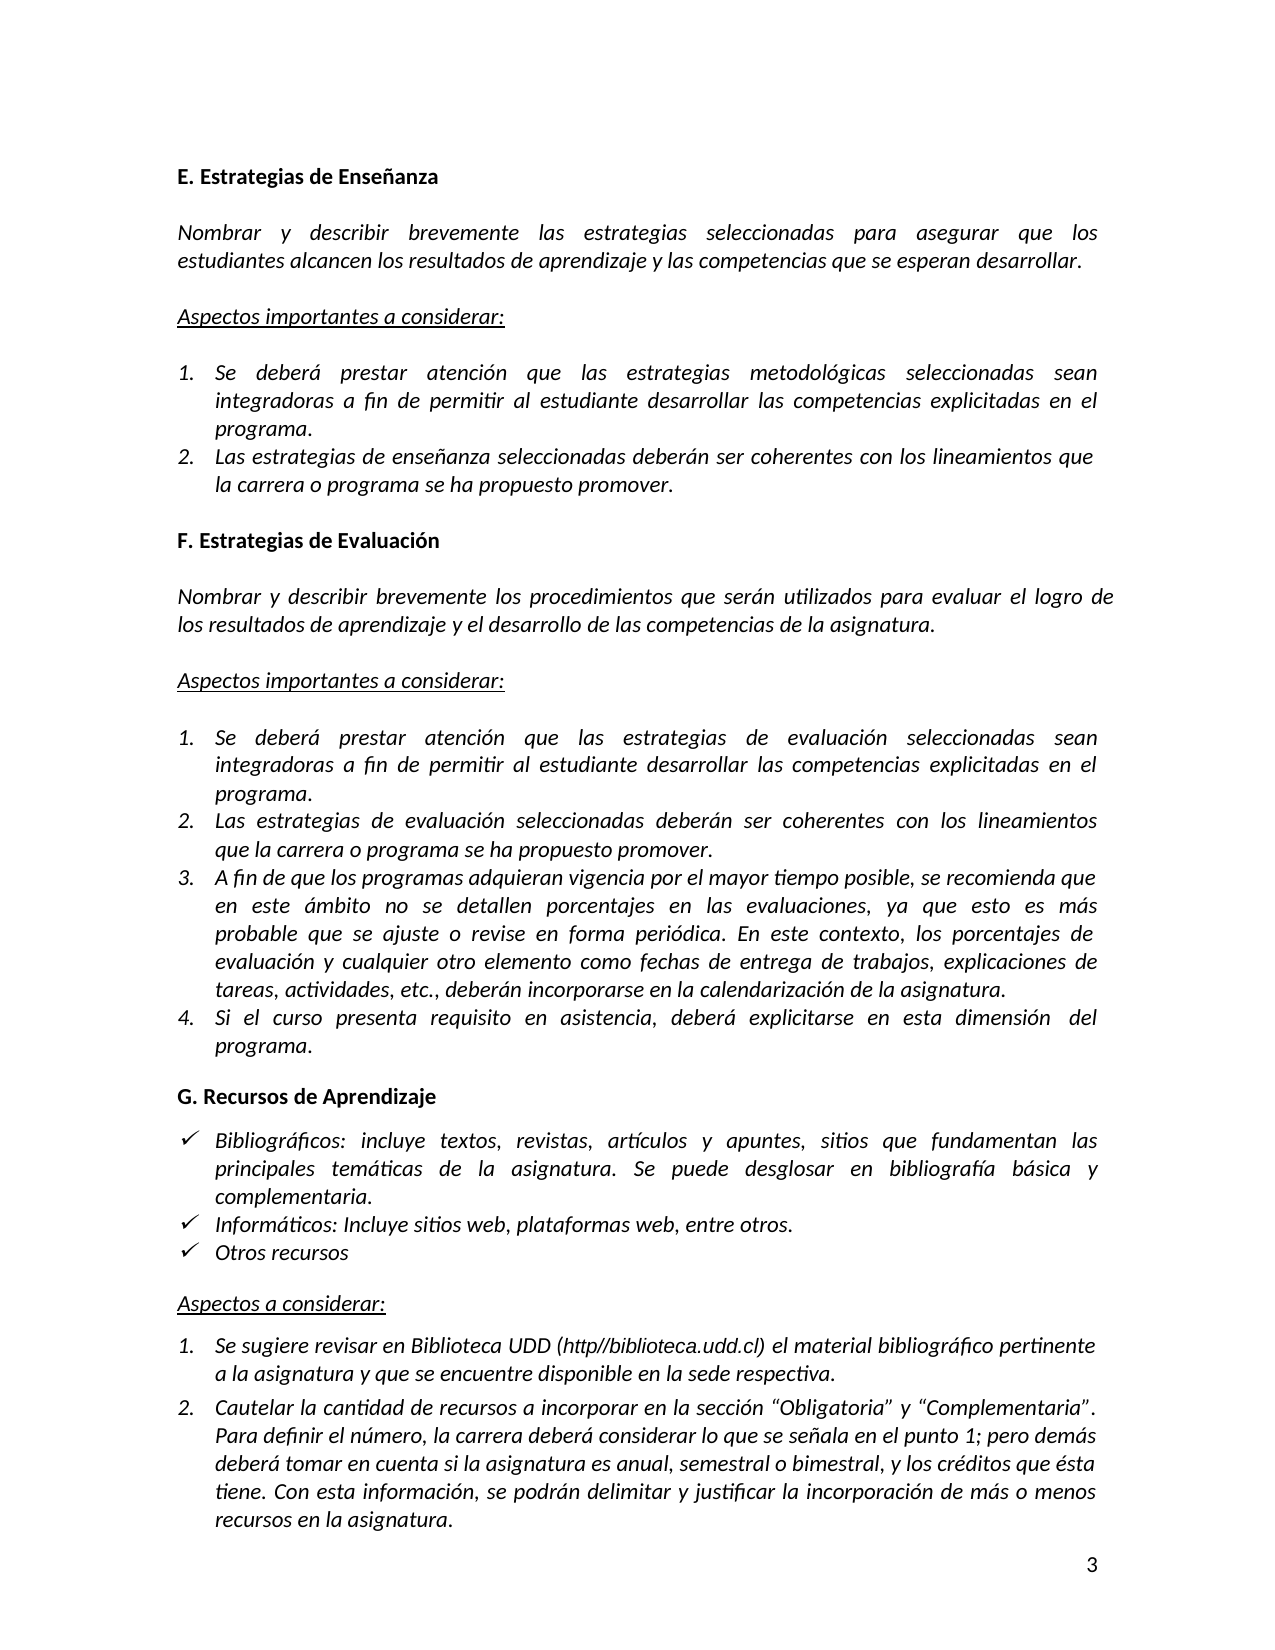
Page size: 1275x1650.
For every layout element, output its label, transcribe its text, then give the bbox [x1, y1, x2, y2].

subtitle Recursos de Aprendizaje [177, 1082, 1114, 1110]
text Aspectos importantes a considerar: [177, 666, 1114, 694]
list A fin de que los programas adquieran vigencia por el mayor tiempo posible, se recomienda que en este ámbito no se detallen porcentajes en las evaluaciones, ya que esto es más probable que se ajuste o revise en forma periódica. En este contexto, los porcentajes de evaluación y cualquier otro elemento como fechas de entrega de trabajos, explicaciones de tareas, actividades, etc., deberán incorporarse en la calendarización de la asignatura. [177, 863, 1098, 1003]
list Si el curso presenta requisito en asistencia, deberá explicitarse en esta dimensión del programa. [177, 1003, 1098, 1059]
list Informáticos: Incluye sitios web, plataformas web, entre otros. [177, 1210, 1114, 1238]
text Aspectos a considerar: [177, 1289, 1114, 1317]
list Cautelar la cantidad de recursos a incorporar en la sección “Obligatoria” y “Complementaria”. Para definir el número, la carrera deberá considerar lo que se señala en el punto 1; pero demás deberá tomar en cuenta si la asignatura es anual, semestral o bimestral, y los créditos que ésta tiene. Con esta información, se podrán delimitar y justificar la incorporación de más o menos recursos en la asignatura. [177, 1393, 1098, 1533]
list Bibliográficos: incluye textos, revistas, artículos y apuntes, sitios que fundamentan las principales temáticas de la asignatura. Se puede desglosar en bibliografía básica y complementaria. [177, 1126, 1098, 1210]
text Nombrar y describir brevemente las estrategias seleccionadas para asegurar que los estudiantes alcancen los resultados de aprendizaje y las competencias que se esperan desarrollar. [177, 218, 1098, 274]
text Aspectos importantes a considerar: [177, 302, 1114, 330]
list Las estrategias de evaluación seleccionadas deberán ser coherentes con los lineamientos que la carrera o programa se ha propuesto promover. [177, 807, 1098, 863]
subtitle Estrategias de Enseñanza [177, 162, 1114, 190]
text Nombrar y describir brevemente los procedimientos que serán utilizados para evaluar el logro de los resultados de aprendizaje y el desarrollo de las competencias de la asignatura. [177, 582, 1114, 638]
list Otros recursos [177, 1238, 1114, 1266]
subtitle Estrategias de Evaluación [177, 527, 1114, 554]
list Se deberá prestar atención que las estrategias de evaluación seleccionadas sean integradoras a fin de permitir al estudiante desarrollar las competencias explicitadas en el programa. [177, 723, 1097, 807]
list Se sugiere revisar en Biblioteca UDD (http//biblioteca.udd.cl) el material bibliográfico pertinente a la asignatura y que se encuentre disponible en la sede respectiva. [177, 1331, 1098, 1387]
list Se deberá prestar atención que las estrategias metodológicas seleccionadas sean integradoras a fin de permitir al estudiante desarrollar las competencias explicitadas en el programa. [177, 358, 1098, 442]
list Las estrategias de enseñanza seleccionadas deberán ser coherentes con los lineamientos que la carrera o programa se ha propuesto promover. [177, 442, 1098, 498]
